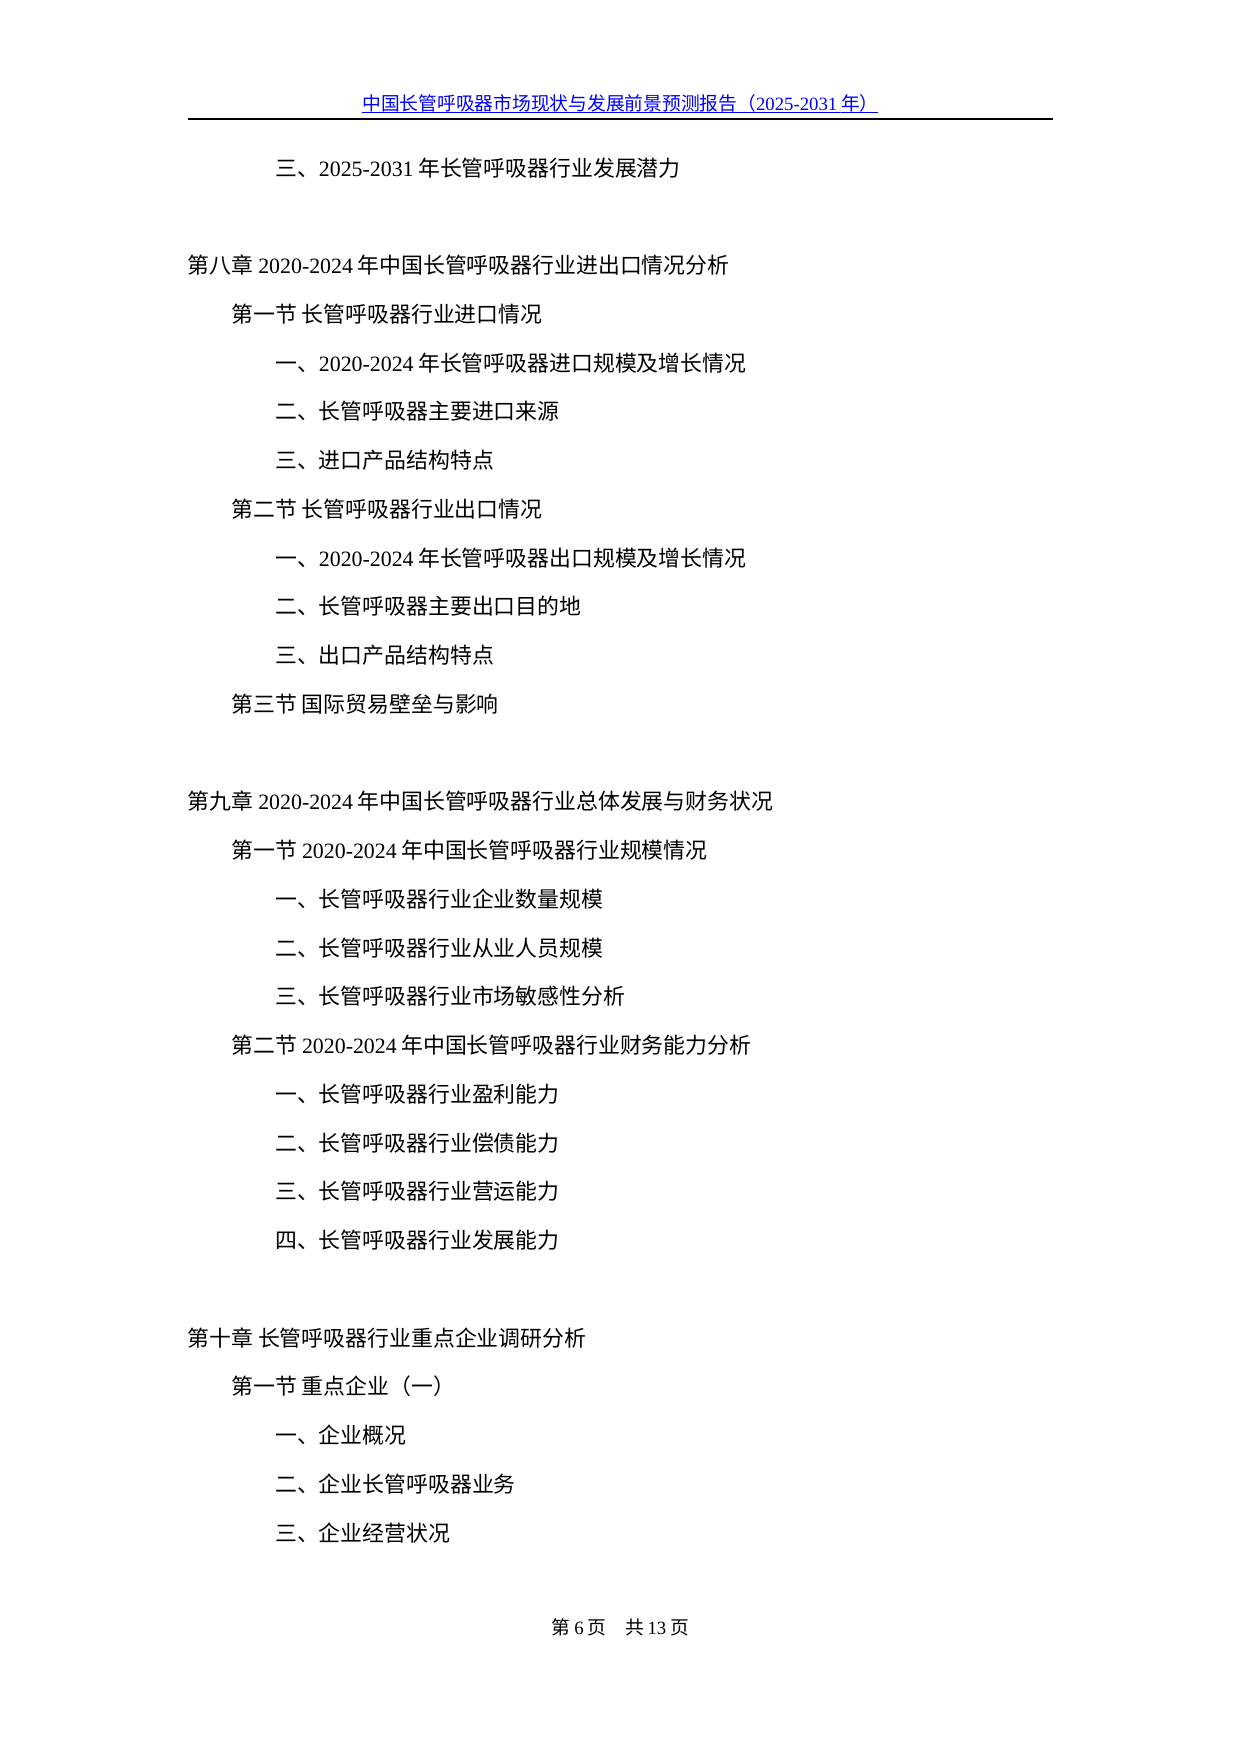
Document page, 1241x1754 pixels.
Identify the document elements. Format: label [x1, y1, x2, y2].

text [187, 150, 1053, 1548]
